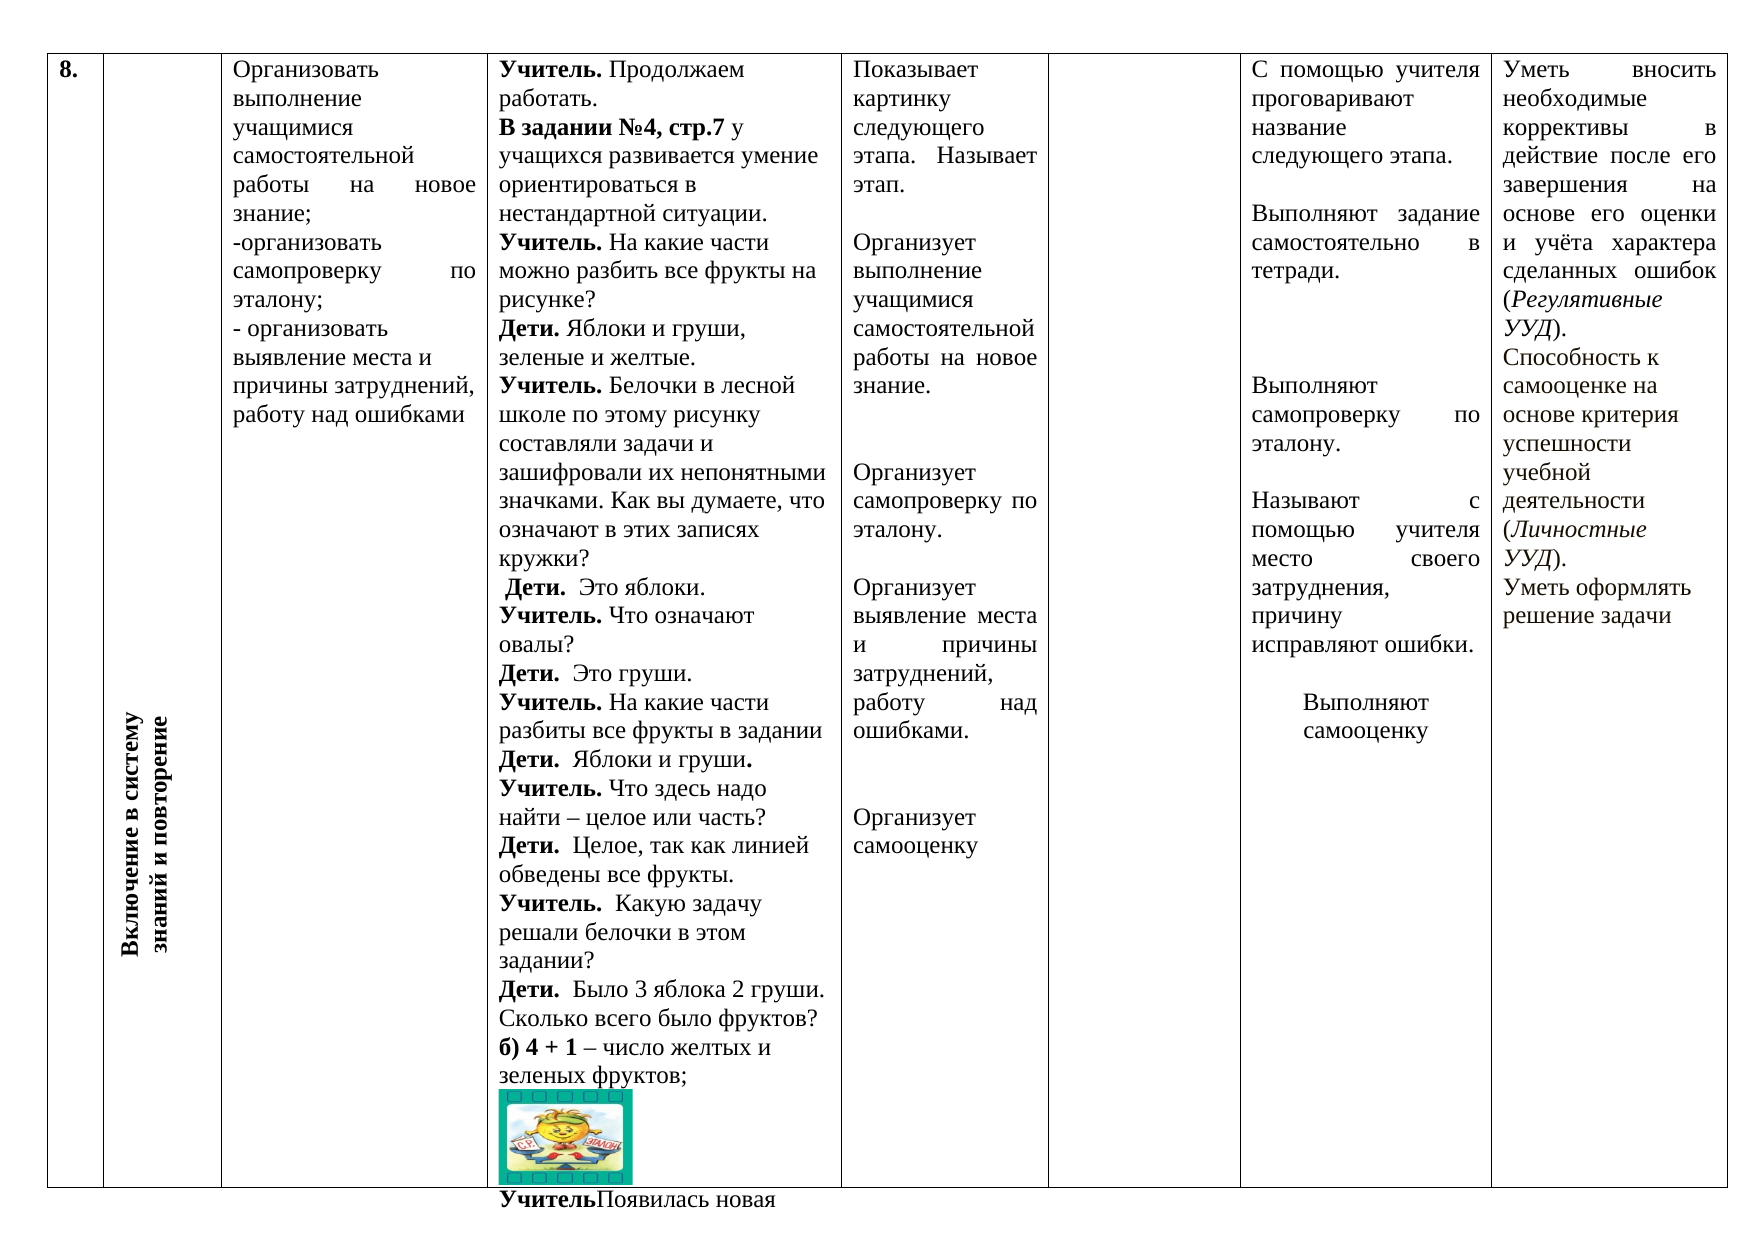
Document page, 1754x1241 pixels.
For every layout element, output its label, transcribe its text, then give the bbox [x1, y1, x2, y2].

table_cell Учитель. Продолжаем работать. В задании №4, стр.7 у учащихся развивается умение ориентироваться в нестандартной ситуации. Учитель. На какие части можно разбить все фрукты на рисунке? Дети. Яблоки и груши, зеленые и желтые. Учитель. Белочки в лесной школе по этому рисунку составляли задачи и зашифровали их непонятными значками. Как вы думаете, что означают в этих записях кружки? Дети. Это яблоки. Учитель. Что означают овалы? Дети. Это груши. Учитель. На какие части разбиты все фрукты в задании Дети. Яблоки и груши. Учитель. Что здесь надо найти – целое или часть? Дети. Целое, так как линией обведены все фрукты. Учитель. Какую задачу решали белочки в этом задании? Дети. Было 3 яблока 2 груши. Сколько всего было фруктов? б) 4 + 1 – число желтых и зеленых фруктов; УчительПоявилась новая картинка. Что это значит? Дети. Дальше работаем самостоятельно. в)5 – 2 – число груш; г) 5 – 2 - число яблок; д) 5 -1 – число зеленых фруктов; е) 5 – 4 - число желтых фруктов. V.Работа в тетради. Письмо цифр 1-я строка 7, 2-я строка 6, 5, 4. [488, 54, 841, 1187]
table_cell Организовать выполнение учащимися самостоятельной работы на новое знание; -организовать самопроверку по эталону; - организовать выявление места и причины затруднений, работу над ошибками [222, 54, 487, 1187]
table_cell С помощью учителя проговаривают название следующего этапа. Выполняют задание самостоятельно в тетради. Выполняют самопроверку по эталону. Называют с помощью учителя место своего затруднения, причину исправляют ошибки. Выполняют самооценку [1241, 54, 1491, 1187]
table_cell 8. [48, 54, 103, 1187]
table_cell Включение в систему знаний и повторение [104, 54, 221, 1187]
picture [498, 1089, 633, 1185]
table_cell Уметь вносить необходимые коррективы в действие после его завершения на основе его оценки и учёта характера сделанных ошибок (Регулятивные УУД). Способность к самооценке на основе критерия успешности учебной деятельности (Личностные УУД). Уметь оформлять решение задачи [1492, 54, 1727, 1187]
table_cell [1049, 54, 1240, 1187]
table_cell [842, 54, 1048, 1187]
